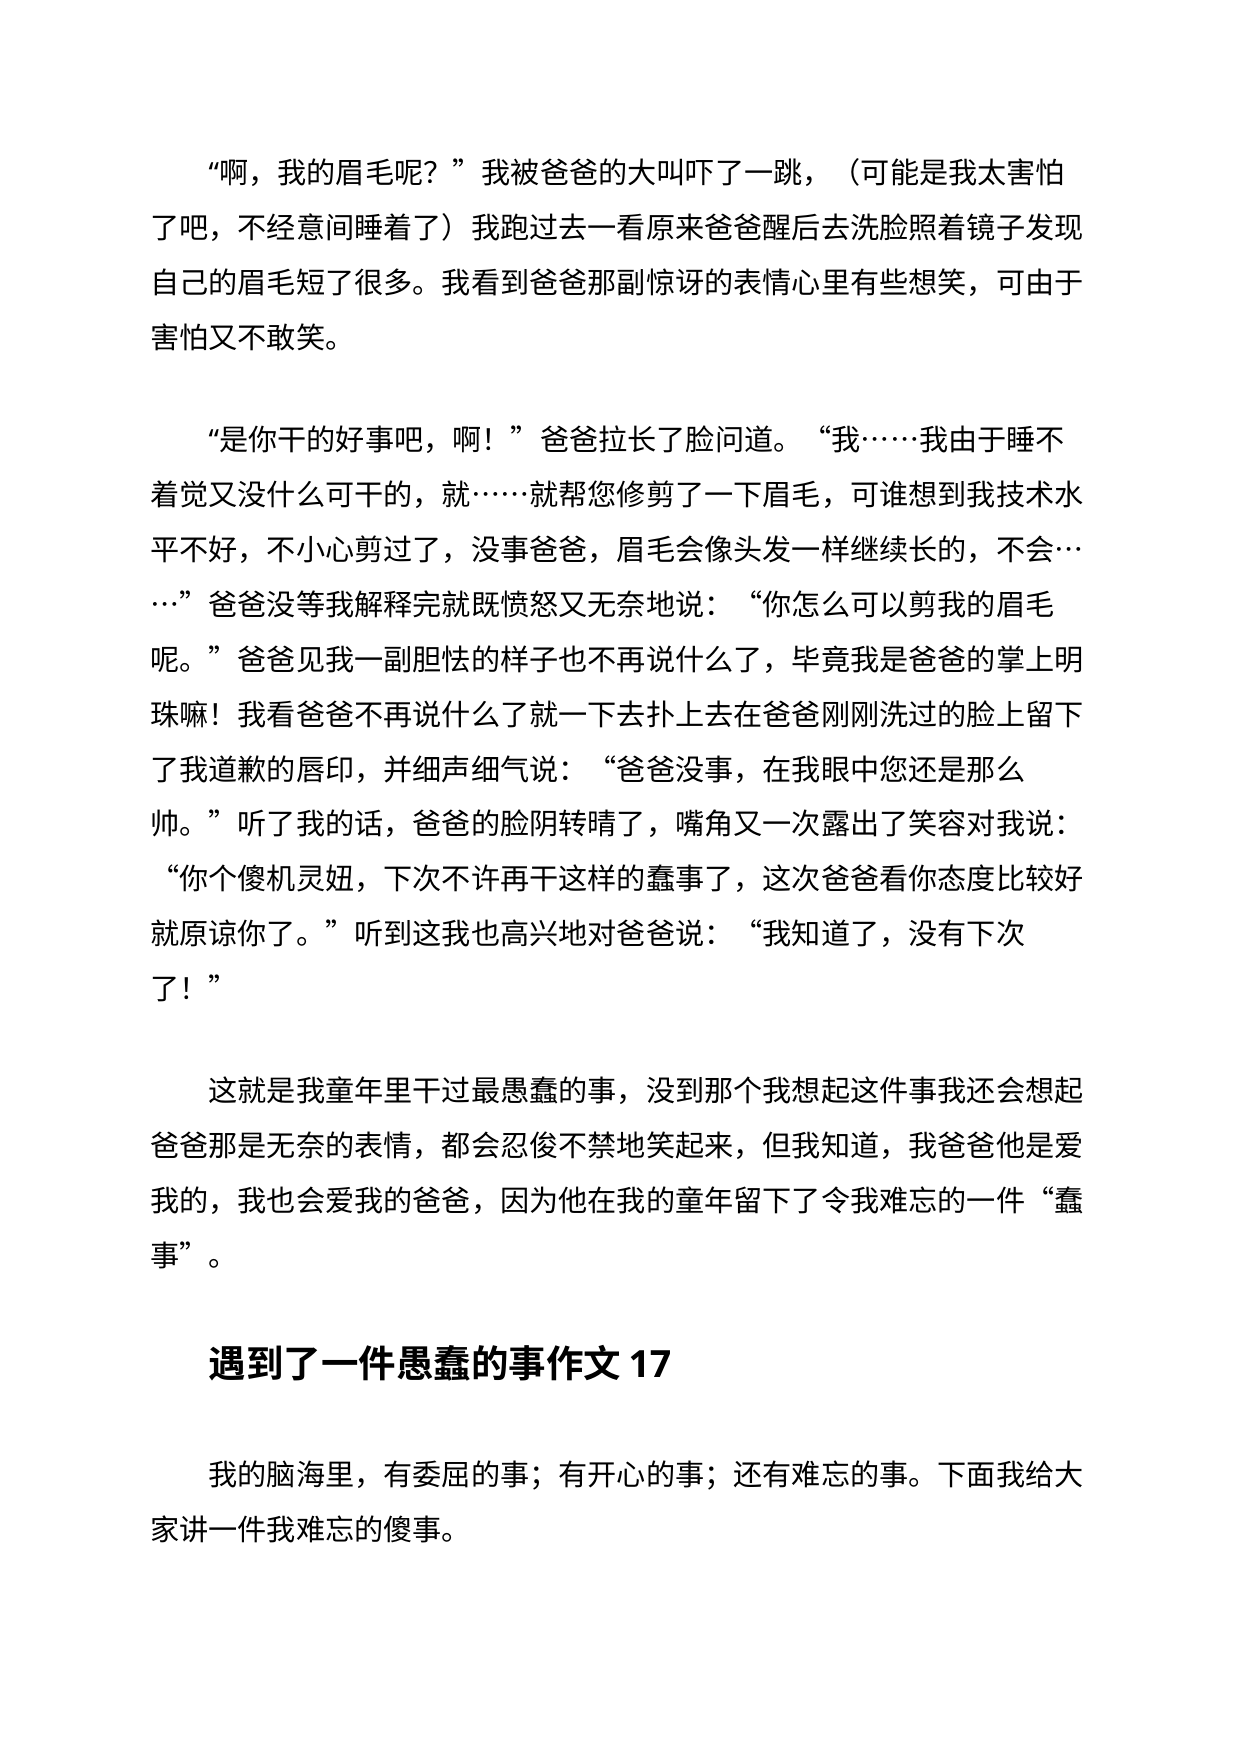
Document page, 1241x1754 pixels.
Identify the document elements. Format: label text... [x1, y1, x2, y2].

text “啊，我的眉毛呢？”我被爸爸的大叫吓了一跳，（可能是我太害怕了吧，不经意间睡着了）我跑过去一看原来爸爸醒后去洗脸照着镜子发现自己的眉毛短了很多。我看到爸爸那副惊讶的表情心里有些想笑，可由于害怕又不敢笑。 [150, 150, 1090, 357]
text 我的脑海里，有委屈的事；有开心的事；还有难忘的事。下面我给大家讲一件我难忘的傻事。 [150, 1451, 1090, 1549]
text “是你干的好事吧，啊！”爸爸拉长了脸问道。“我……我由于睡不着觉又没什么可干的，就……就帮您修剪了一下眉毛，可谁想到我技术水平不好，不小心剪过了，没事爸爸，眉毛会像头发一样继续长的，不会……”爸爸没等我解释完就既愤怒又无奈地说：“你怎么可以剪我的眉毛呢。”爸爸见我一副胆怯的样子也不再说什么了，毕竟我是爸爸的掌上明珠嘛！我看爸爸不再说什么了就一下去扑上去在爸爸刚刚洗过的脸上留下了我道歉的唇印，并细声细气说：“爸爸没事，在我眼中您还是那么帅。”听了我的话，爸爸的脸阴转晴了，嘴角又一次露出了笑容对我说：“你个傻机灵妞，下次不许再干这样的蠢事了，这次爸爸看你态度比较好就原谅你了。”听到这我也高兴地对爸爸说：“我知道了，没有下次了！” [150, 417, 1090, 1008]
text 遇到了一件愚蠢的事作文17 [150, 1334, 1090, 1388]
text 这就是我童年里干过最愚蠢的事，没到那个我想起这件事我还会想起爸爸那是无奈的表情，都会忍俊不禁地笑起来，但我知道，我爸爸他是爱我的，我也会爱我的爸爸，因为他在我的童年留下了令我难忘的一件“蠢事”。 [150, 1067, 1090, 1274]
